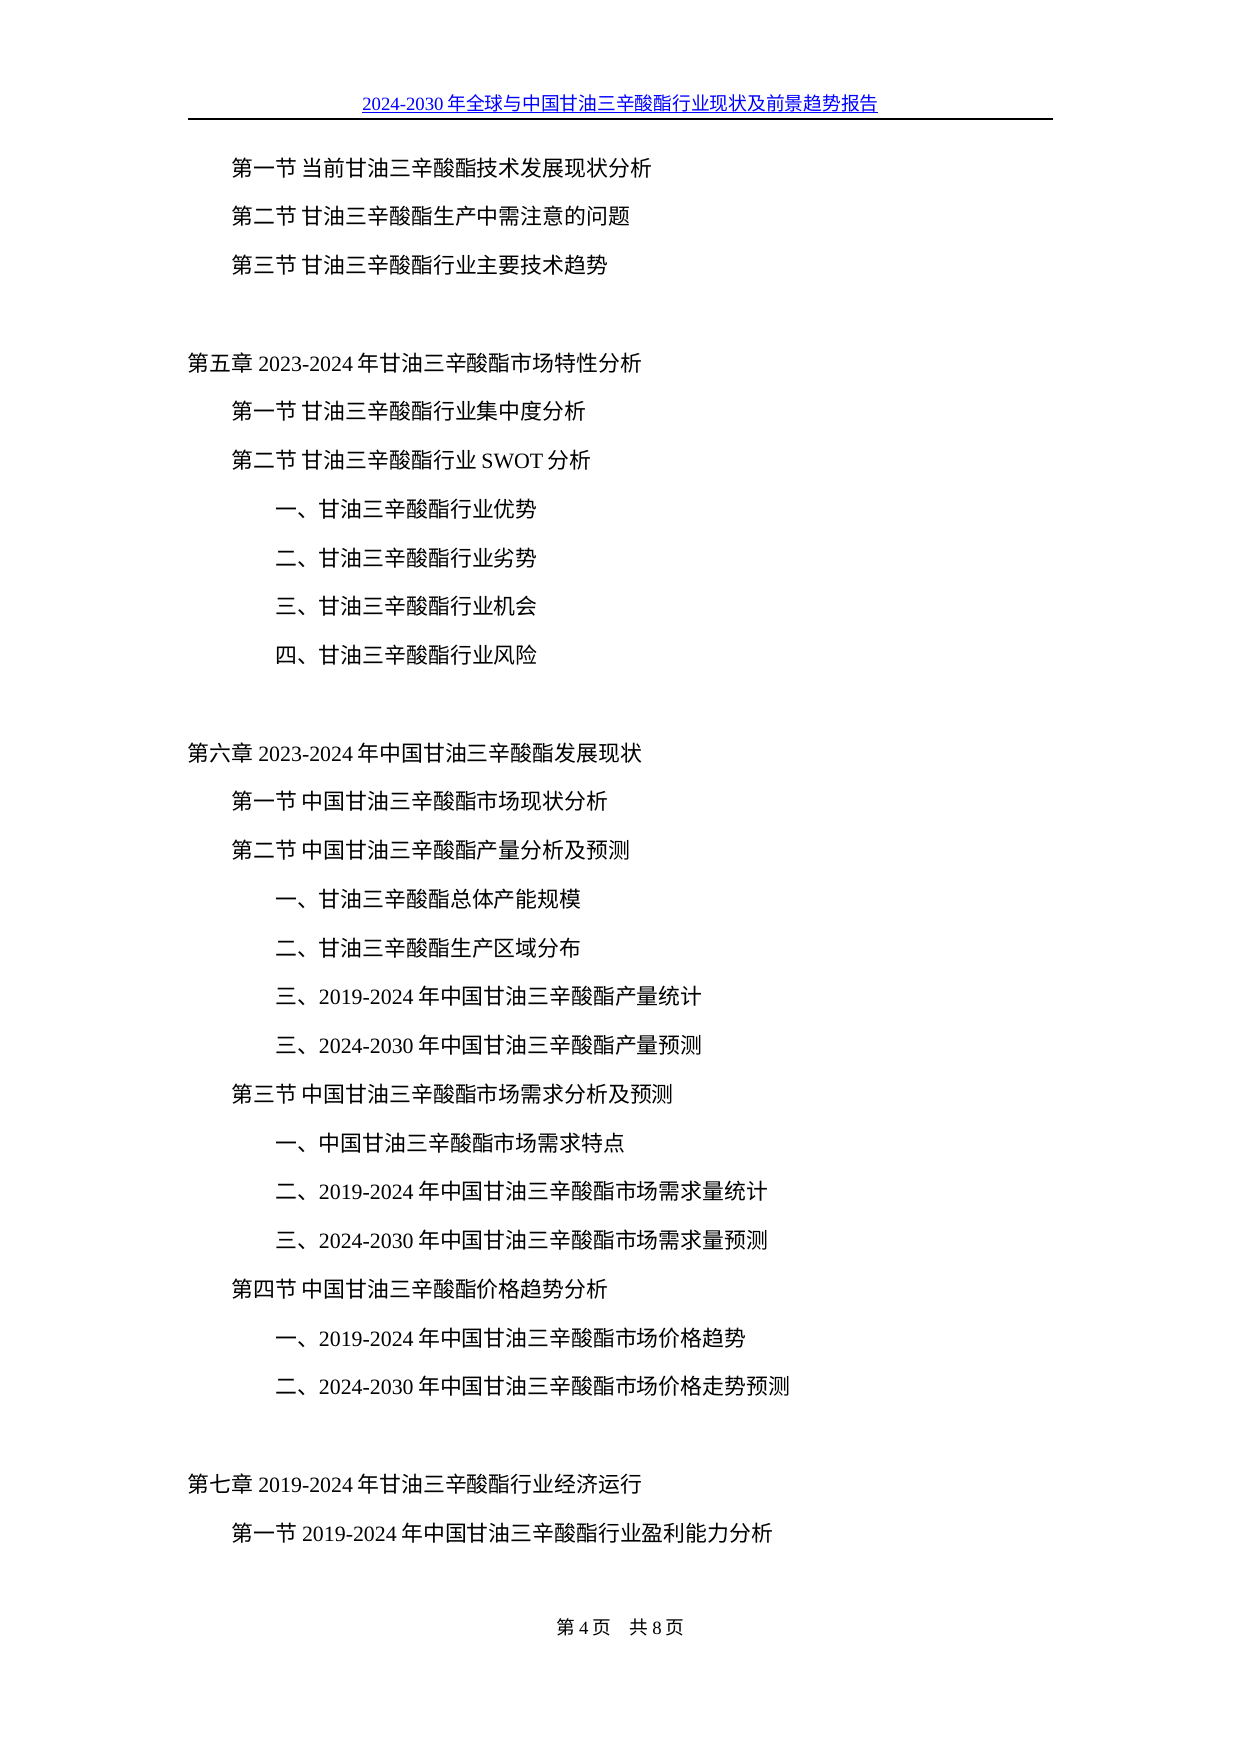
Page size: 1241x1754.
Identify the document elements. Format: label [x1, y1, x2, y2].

text [187, 150, 1053, 1548]
